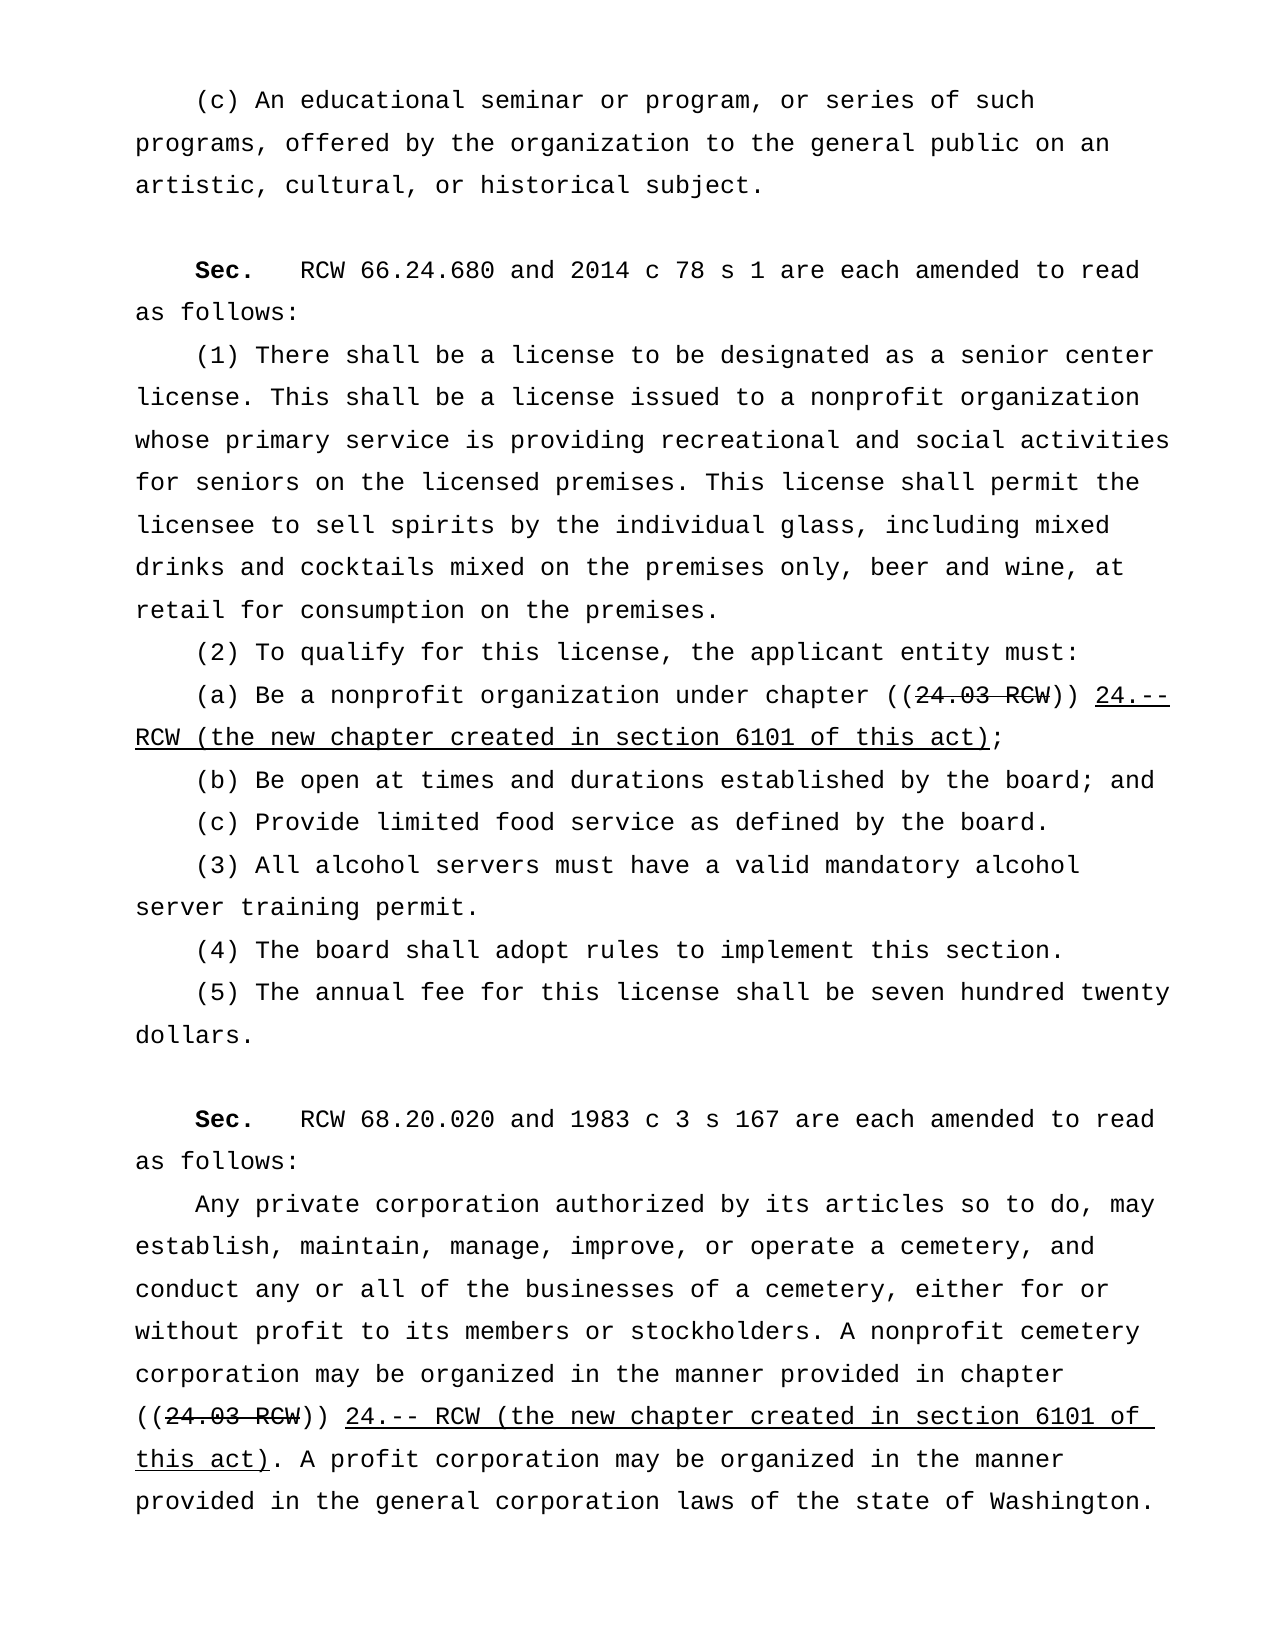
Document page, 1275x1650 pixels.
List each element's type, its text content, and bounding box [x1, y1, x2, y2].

text (2) To qualify for this license, the applicant entity must: [135, 627, 1170, 669]
text Sec. RCW 66.24.680 and 2014 c 78 s 1 are each amended to read as follows: [135, 244, 1170, 329]
text (c) Provide limited food service as defined by the board. [135, 797, 1170, 839]
text (c) An educational seminar or program, or series of such programs, offered by the organization to the general public on an artistic, cultural, or historical subject. [135, 75, 1170, 202]
text (b) Be open at times and durations established by the board; and [135, 754, 1170, 797]
text (3) All alcohol servers must have a valid mandatory alcohol server training permit. [135, 839, 1170, 924]
text Sec. RCW 68.20.020 and 1983 c 3 s 167 are each amended to read as follows: [135, 1093, 1170, 1178]
text (a) Be a nonprofit organization under chapter ((24.03 RCW)) 24.-- RCW (the new chapter created in section 6101 of this act); [135, 669, 1170, 754]
text (5) The annual fee for this license shall be seven hundred twenty dollars. [135, 967, 1170, 1052]
text (1) There shall be a license to be designated as a senior center license. This shall be a license issued to a nonprofit organization whose primary service is providing recreational and social activities for seniors on the licensed premises. This license shall permit the licensee to sell spirits by the individual glass, including mixed drinks and cocktails mixed on the premises only, beer and wine, at retail for consumption on the premises. [135, 329, 1170, 627]
text Any private corporation authorized by its articles so to do, may establish, maintain, manage, improve, or operate a cemetery, and conduct any or all of the businesses of a cemetery, either for or without profit to its members or stockholders. A nonprofit cemetery corporation may be organized in the manner provided in chapter ((24.03 RCW)) 24.-- RCW (the new chapter created in section 6101 of this act). A profit corporation may be organized in the manner provided in the general corporation laws of the state of Washington. [135, 1178, 1170, 1518]
text (4) The board shall adopt rules to implement this section. [135, 924, 1170, 967]
